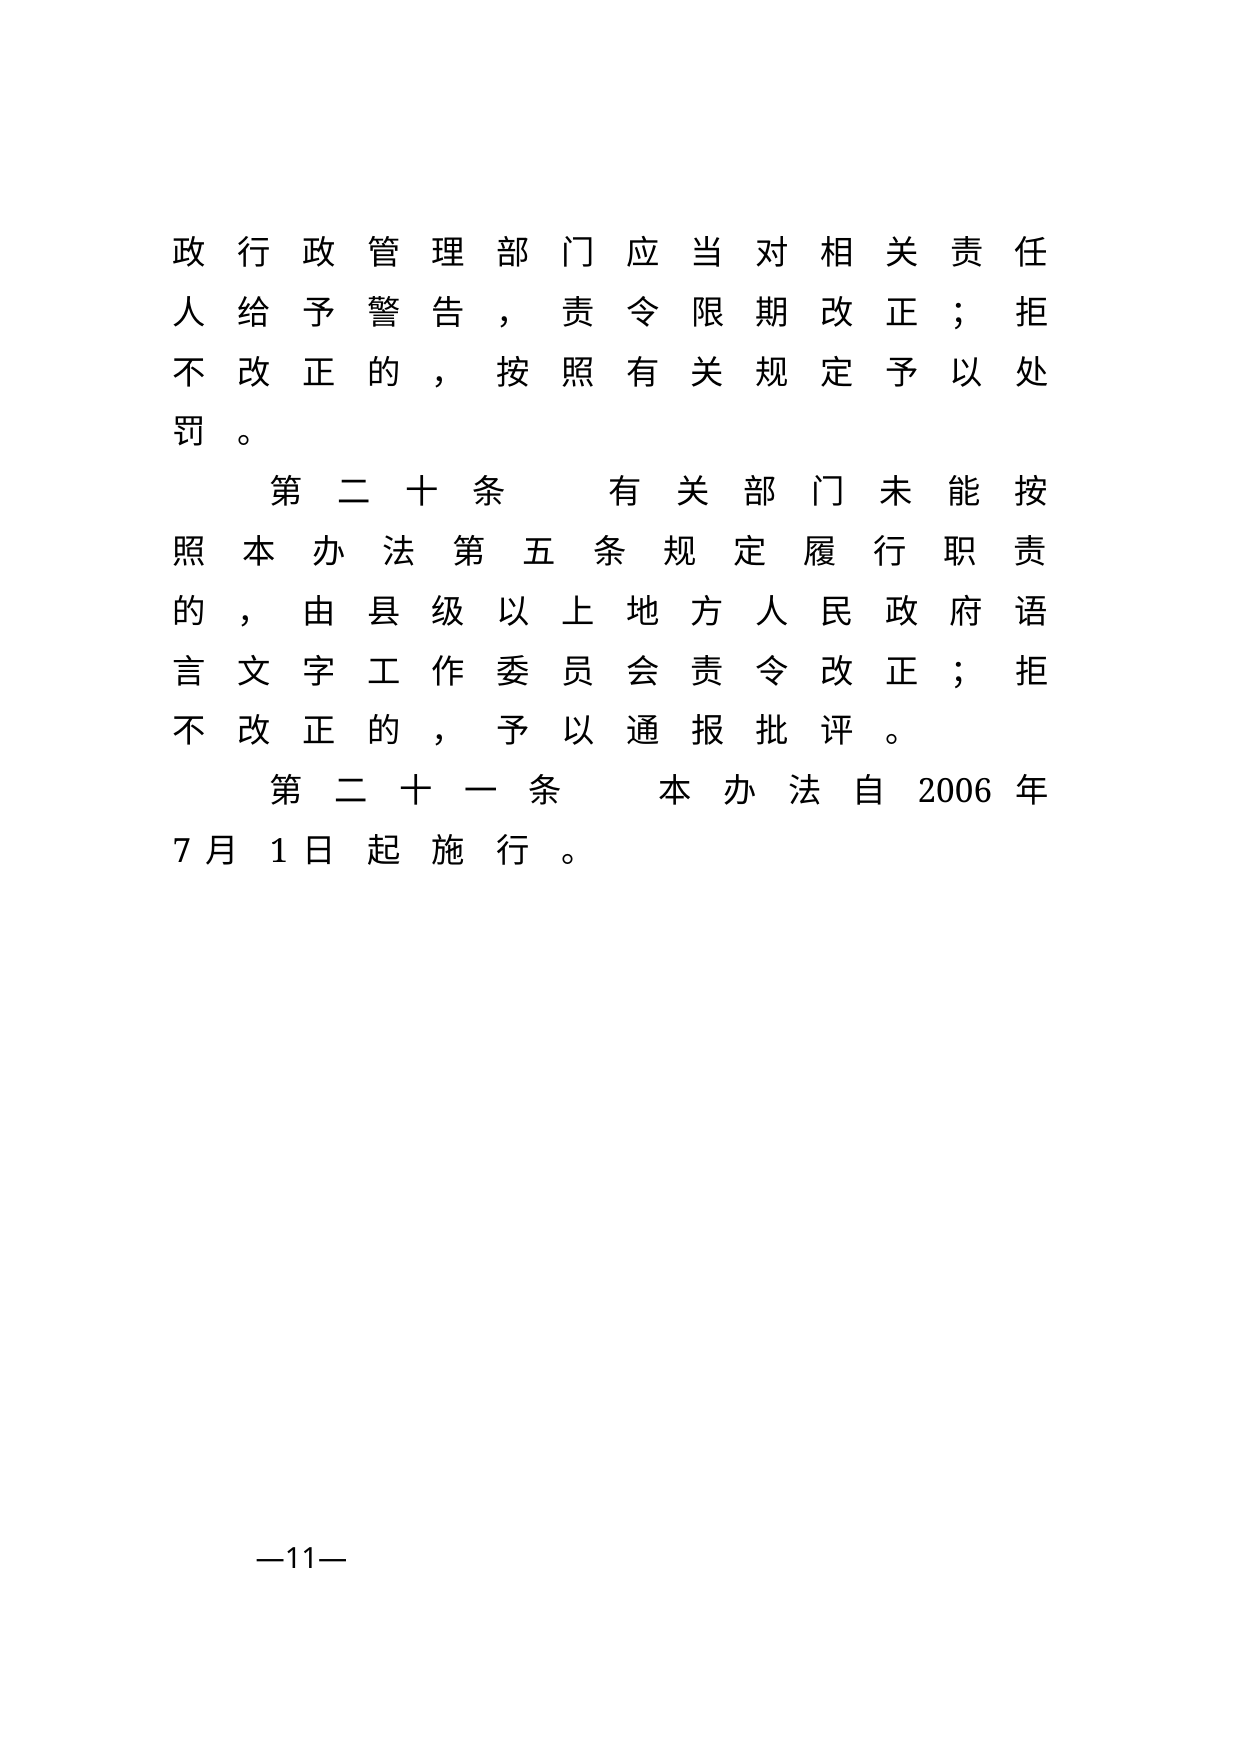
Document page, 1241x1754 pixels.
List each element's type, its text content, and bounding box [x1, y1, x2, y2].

text 第二十一条 本办法自2006年7月1日起施行。 [172, 758, 1079, 878]
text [172, 220, 1079, 459]
text 第二十条 有关部门未能按照本办法第五条规定履行职责的，由县级以上地方人民政府语言文字工作委员会责令改正；拒不改正的，予以通报批评。 [172, 459, 1079, 758]
